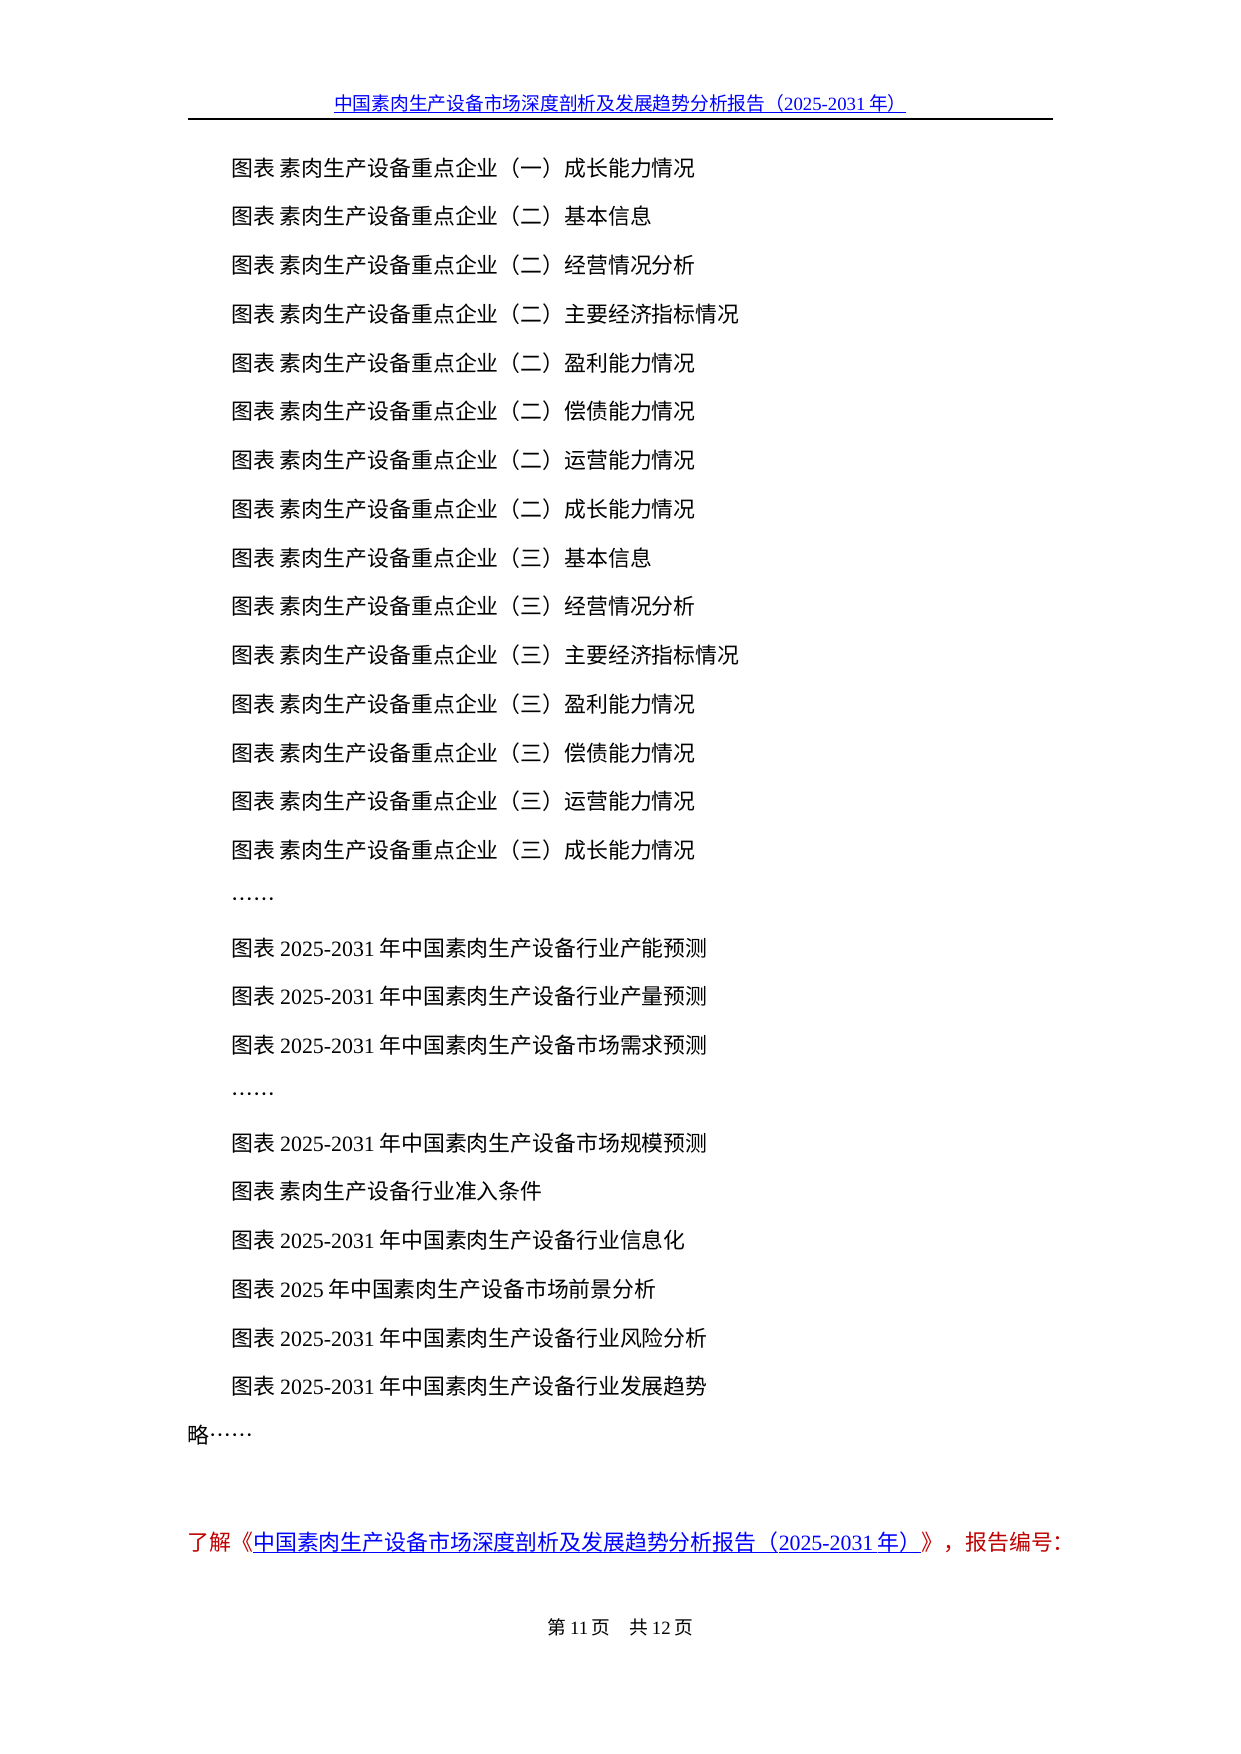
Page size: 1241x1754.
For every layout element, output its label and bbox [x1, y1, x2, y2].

text [187, 150, 1053, 1450]
text [187, 1524, 1053, 1557]
